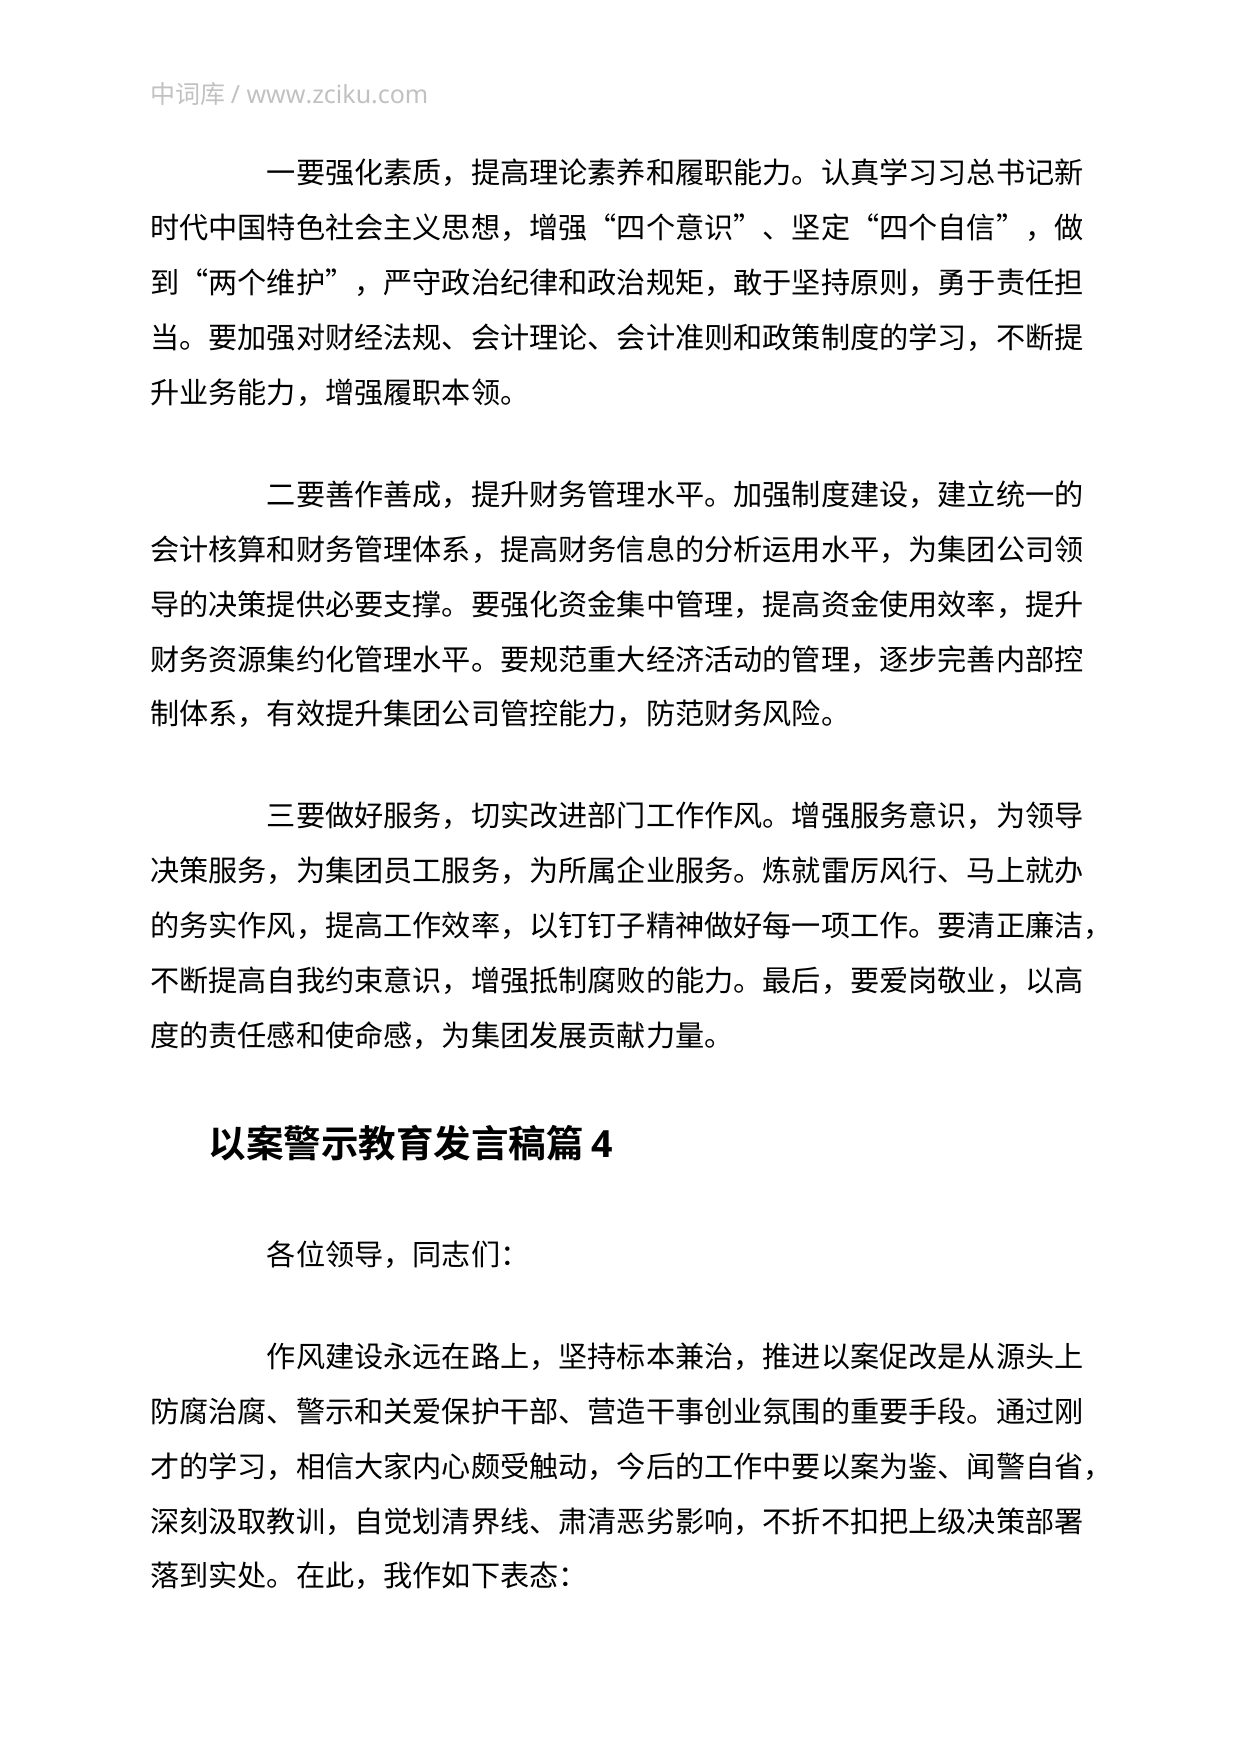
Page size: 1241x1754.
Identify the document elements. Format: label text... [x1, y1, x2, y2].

text 一要强化素质，提高理论素养和履职能力。认真学习习总书记新时代中国特色社会主义思想，增强“四个意识”、坚定“四个自信”，做到“两个维护”，严守政治纪律和政治规矩，敢于坚持原则，勇于责任担当。要加强对财经法规、会计理论、会计准则和政策制度的学习，不断提升业务能力，增强履职本领。 [150, 150, 1090, 412]
text 以案警示教育发言稿篇4 [150, 1114, 1090, 1168]
text 三要做好服务，切实改进部门工作作风。增强服务意识，为领导决策服务，为集团员工服务，为所属企业服务。炼就雷厉风行、马上就办的务实作风，提高工作效率，以钉钉子精神做好每一项工作。要清正廉洁，不断提高自我约束意识，增强抵制腐败的能力。最后，要爱岗敬业，以高度的责任感和使命感，为集团发展贡献力量。 [150, 793, 1090, 1054]
text 各位领导，同志们： [150, 1232, 1090, 1274]
text 二要善作善成，提升财务管理水平。加强制度建设，建立统一的会计核算和财务管理体系，提高财务信息的分析运用水平，为集团公司领导的决策提供必要支撑。要强化资金集中管理，提高资金使用效率，提升财务资源集约化管理水平。要规范重大经济活动的管理，逐步完善内部控制体系，有效提升集团公司管控能力，防范财务风险。 [150, 471, 1090, 733]
text 作风建设永远在路上，坚持标本兼治，推进以案促改是从源头上防腐治腐、警示和关爱保护干部、营造干事创业氛围的重要手段。通过刚才的学习，相信大家内心颇受触动，今后的工作中要以案为鉴、闻警自省，深刻汲取教训，自觉划清界线、肃清恶劣影响，不折不扣把上级决策部署落到实处。在此，我作如下表态： [150, 1333, 1090, 1595]
